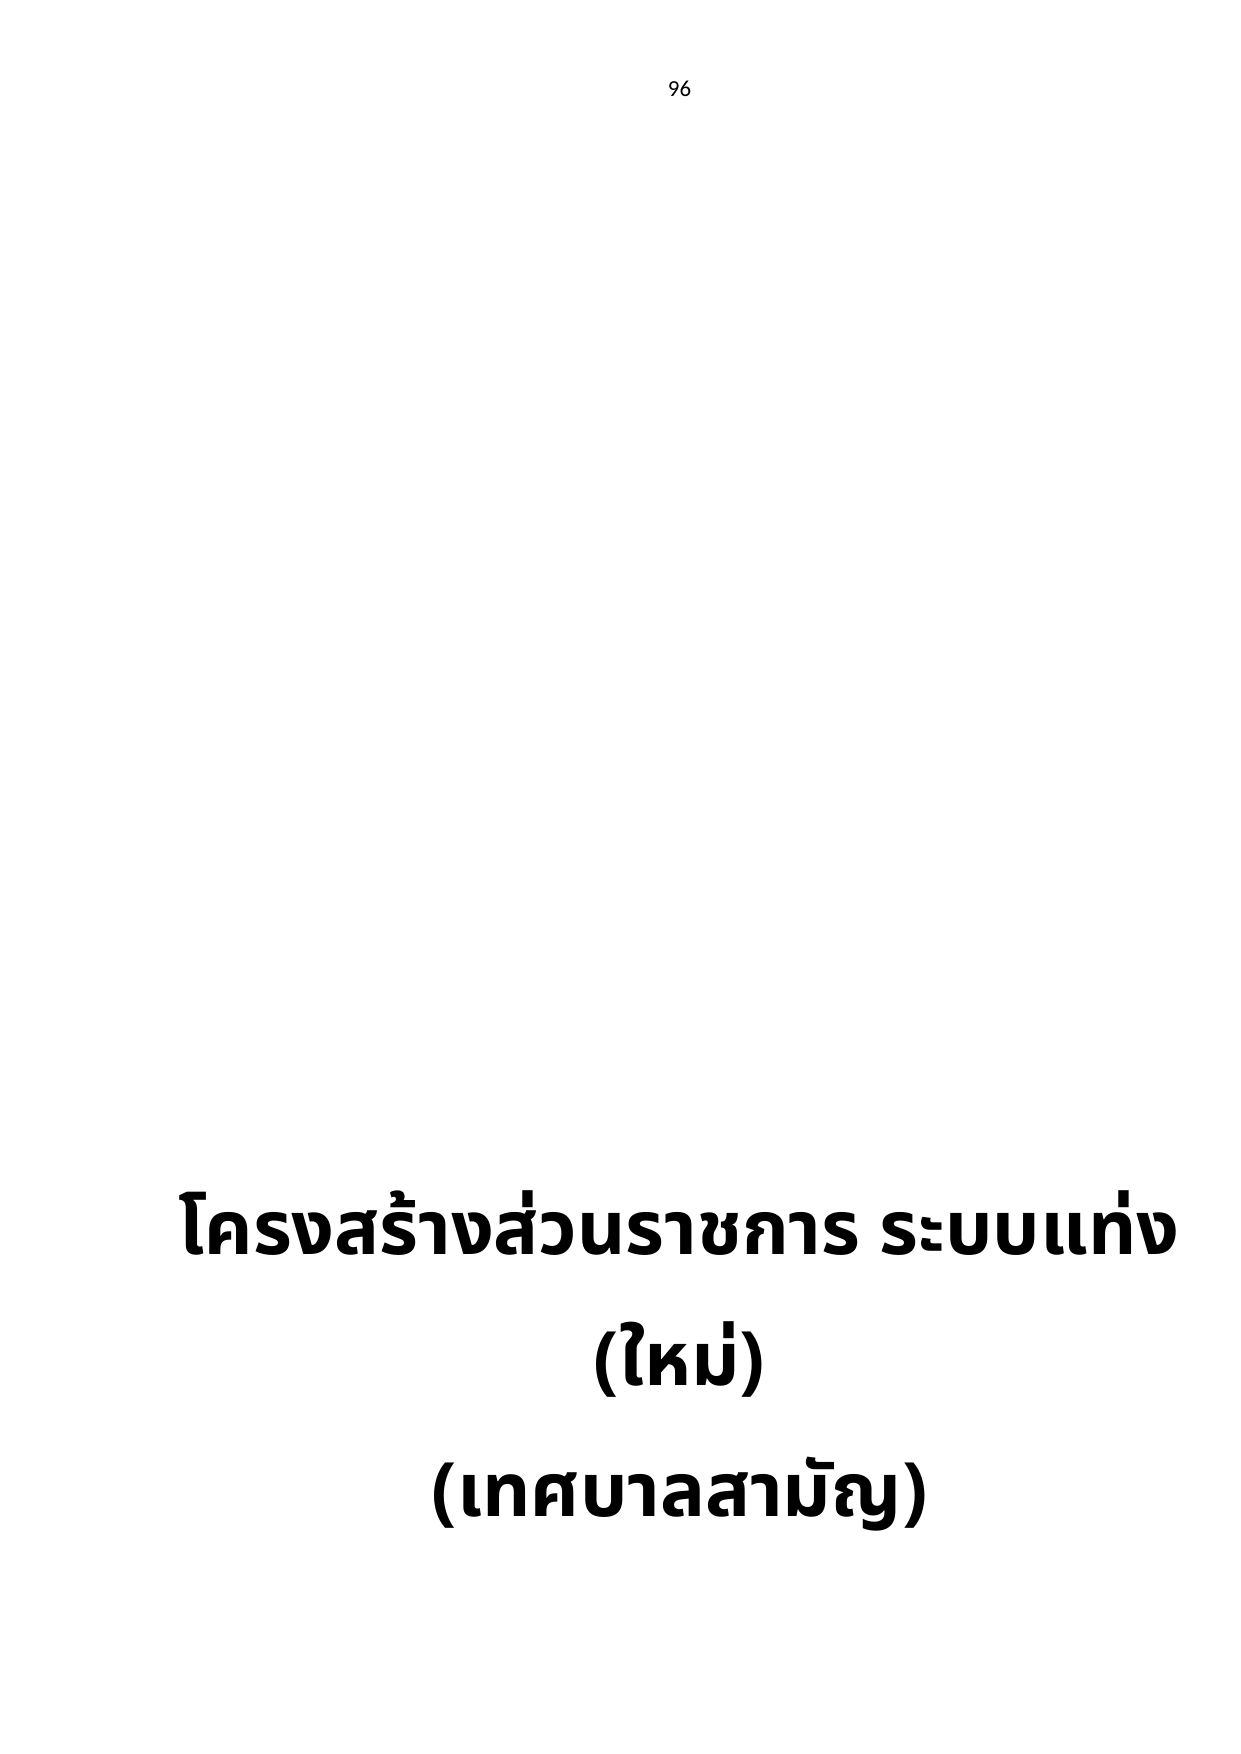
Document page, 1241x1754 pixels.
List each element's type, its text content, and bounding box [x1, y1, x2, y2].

text โครงสร้างส่วนราชการ ระบบแท่ง (ใหม่) [148, 1175, 1211, 1419]
text (เทศบาลสามัญ) [148, 1436, 1211, 1550]
